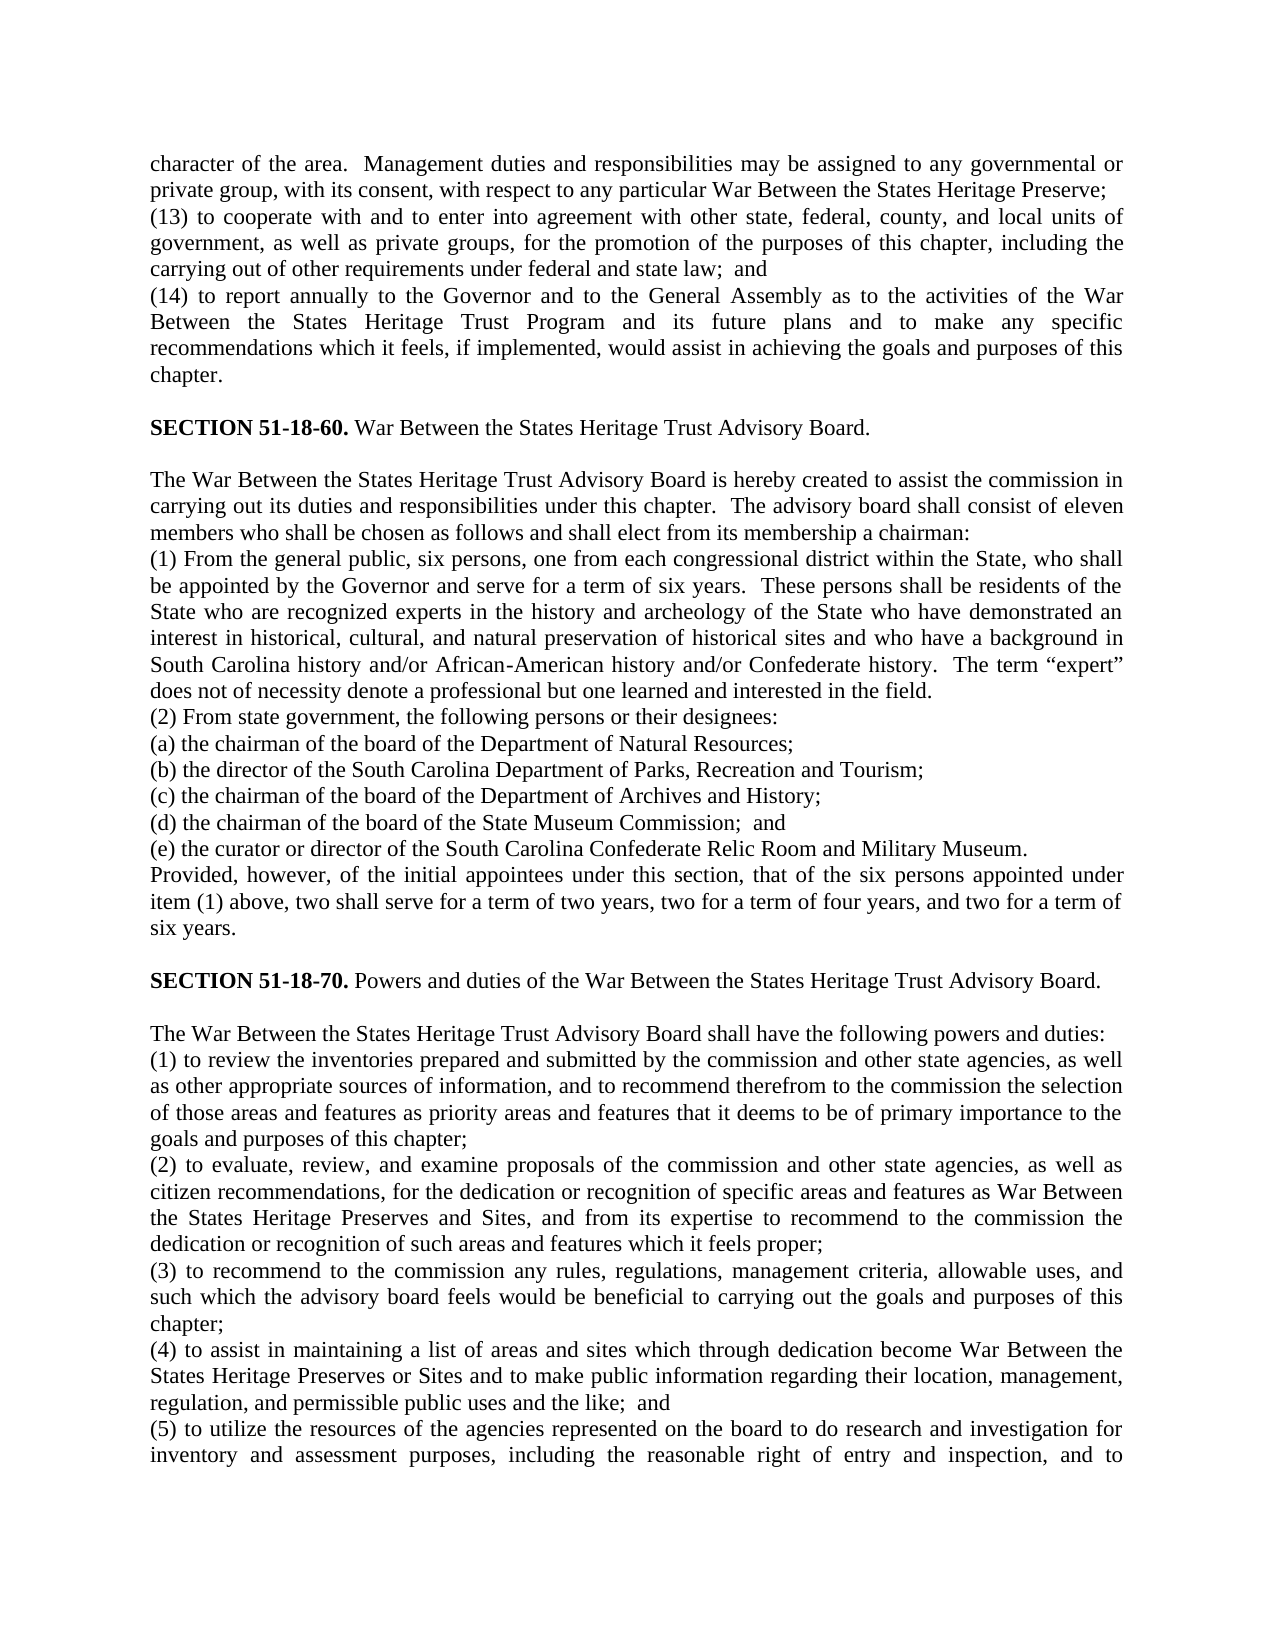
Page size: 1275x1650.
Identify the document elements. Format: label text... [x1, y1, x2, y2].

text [150, 1415, 1125, 1468]
text (14) to report annually to the Governor and to the General Assembly as to the activities of the War Between the States Heritage Trust Program and its future plans and to make any specific recommendations which it feels, if implemented, would assist in achieving the goals and purposes of this chapter. [150, 282, 1125, 387]
text The War Between the States Heritage Trust Advisory Board is hereby created to assist the commission in carrying out its duties and responsibilities under this chapter. The advisory board shall consist of eleven members who shall be chosen as follows and shall elect from its membership a chairman: [150, 466, 1125, 545]
text (1) From the general public, six persons, one from each congressional district within the State, who shall be appointed by the Governor and serve for a term of six years. These persons shall be residents of the State who are recognized experts in the history and archeology of the State who have demonstrated an interest in historical, cultural, and natural preservation of historical sites and who have a background in South Carolina history and/or African-American history and/or Confederate history. The term “expert” does not of necessity denote a professional but one learned and interested in the field. [150, 545, 1125, 703]
text (c) the chairman of the board of the Department of Archives and History; [150, 782, 1125, 809]
text (e) the curator or director of the South Carolina Confederate Relic Room and Military Museum. [150, 835, 1125, 862]
text The War Between the States Heritage Trust Advisory Board shall have the following powers and duties: [150, 1020, 1125, 1046]
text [150, 150, 1125, 203]
text (b) the director of the South Carolina Department of Parks, Recreation and Tourism; [150, 756, 1125, 782]
text SECTION 51-18-70. Powers and duties of the War Between the States Heritage Trust Advisory Board. [150, 967, 1125, 993]
text (3) to recommend to the commission any rules, regulations, management criteria, allowable uses, and such which the advisory board feels would be beneficial to carrying out the goals and purposes of this chapter; [150, 1257, 1125, 1336]
text (2) From state government, the following persons or their designees: [150, 703, 1125, 730]
text SECTION 51-18-60. War Between the States Heritage Trust Advisory Board. [150, 413, 1125, 440]
text (2) to evaluate, review, and examine proposals of the commission and other state agencies, as well as citizen recommendations, for the dedication or recognition of specific areas and features as War Between the States Heritage Preserves and Sites, and from its expertise to recommend to the commission the dedication or recognition of such areas and features which it feels proper; [150, 1151, 1125, 1257]
text (d) the chairman of the board of the State Museum Commission; and [150, 809, 1125, 835]
text Provided, however, of the initial appointees under this section, that of the six persons appointed under item (1) above, two shall serve for a term of two years, two for a term of four years, and two for a term of six years. [150, 862, 1125, 941]
text (1) to review the inventories prepared and submitted by the commission and other state agencies, as well as other appropriate sources of information, and to recommend therefrom to the commission the selection of those areas and features as priority areas and features that it deems to be of primary importance to the goals and purposes of this chapter; [150, 1046, 1125, 1151]
text (4) to assist in maintaining a list of areas and sites which through dedication become War Between the States Heritage Preserves or Sites and to make public information regarding their location, management, regulation, and permissible public uses and the like; and [150, 1336, 1125, 1415]
text (13) to cooperate with and to enter into agreement with other state, federal, county, and local units of government, as well as private groups, for the promotion of the purposes of this chapter, including the carrying out of other requirements under federal and state law; and [150, 203, 1125, 282]
text (a) the chairman of the board of the Department of Natural Resources; [150, 730, 1125, 756]
